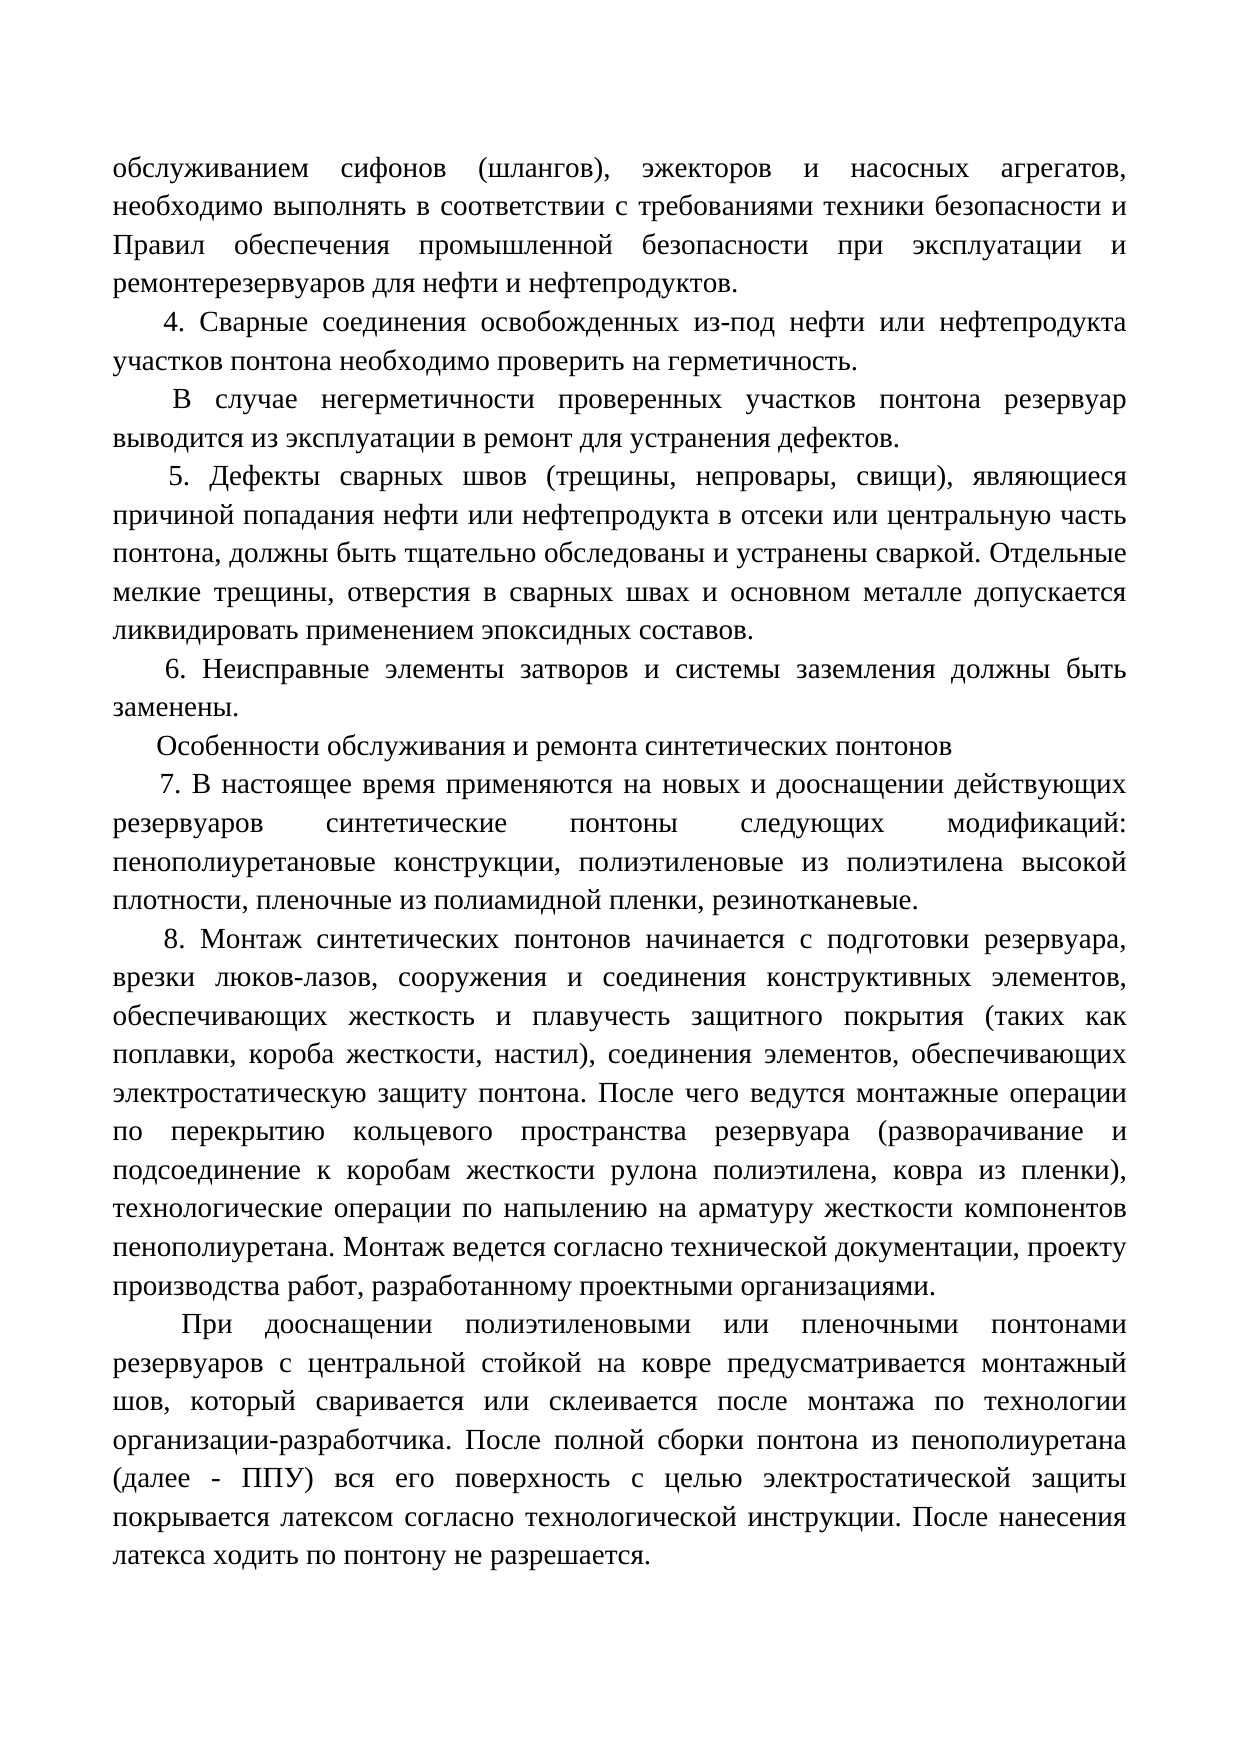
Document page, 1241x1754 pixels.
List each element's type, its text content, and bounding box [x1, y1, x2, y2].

text 5. Дефекты сварных швов (трещины, непровары, свищи), являющиеся причиной попадания нефти или нефтепродукта в отсеки или центральную часть понтона, должны быть тщательно обследованы и устранены сваркой. Отдельные мелкие трещины, отверстия в сварных швах и основном металле допускается ликвидировать применением эпоксидных составов. [112, 458, 1128, 646]
text Особенности обслуживания и ремонта синтетических понтонов [112, 728, 1128, 762]
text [112, 150, 1128, 299]
text При дооснащении полиэтиленовыми или пленочными понтонами резервуаров с центральной стойкой на ковре предусматривается монтажный шов, который сваривается или склеивается после монтажа по технологии организации-разработчика. После полной сборки понтона из пенополиуретана (далее - ППУ) вся его поверхность с целью электростатической защиты покрывается латексом согласно технологической инструкции. После нанесения латекса ходить по понтону не разрешается. [112, 1306, 1128, 1571]
text В случае негерметичности проверенных участков понтона резервуар выводится из эксплуатации в ремонт для устранения дефектов. [112, 381, 1128, 453]
text 7. В настоящее время применяются на новых и дооснащении действующих резервуаров синтетические понтоны следующих модификаций: пенополиуретановые конструкции, полиэтиленовые из полиэтилена высокой плотности, пленочные из полиамидной пленки, резинотканевые. [112, 767, 1128, 916]
text 4. Сварные соединения освобожденных из-под нефти или нефтепродукта участков понтона необходимо проверить на герметичность. [112, 304, 1128, 376]
text 6. Неисправные элементы затворов и системы заземления должны быть заменены. [112, 651, 1128, 723]
text 8. Монтаж синтетических понтонов начинается с подготовки резервуара, врезки люков-лазов, сооружения и соединения конструктивных элементов, обеспечивающих жесткость и плавучесть защитного покрытия (таких как поплавки, короба жесткости, настил), соединения элементов, обеспечивающих электростатическую защиту понтона. После чего ведутся монтажные операции по перекрытию кольцевого пространства резервуара (разворачивание и подсоединение к коробам жесткости рулона полиэтилена, ковра из пленки), технологические операции по напылению на арматуру жесткости компонентов пенополиуретана. Монтаж ведется согласно технической документации, проекту производства работ, разработанному проектными организациями. [112, 921, 1128, 1301]
